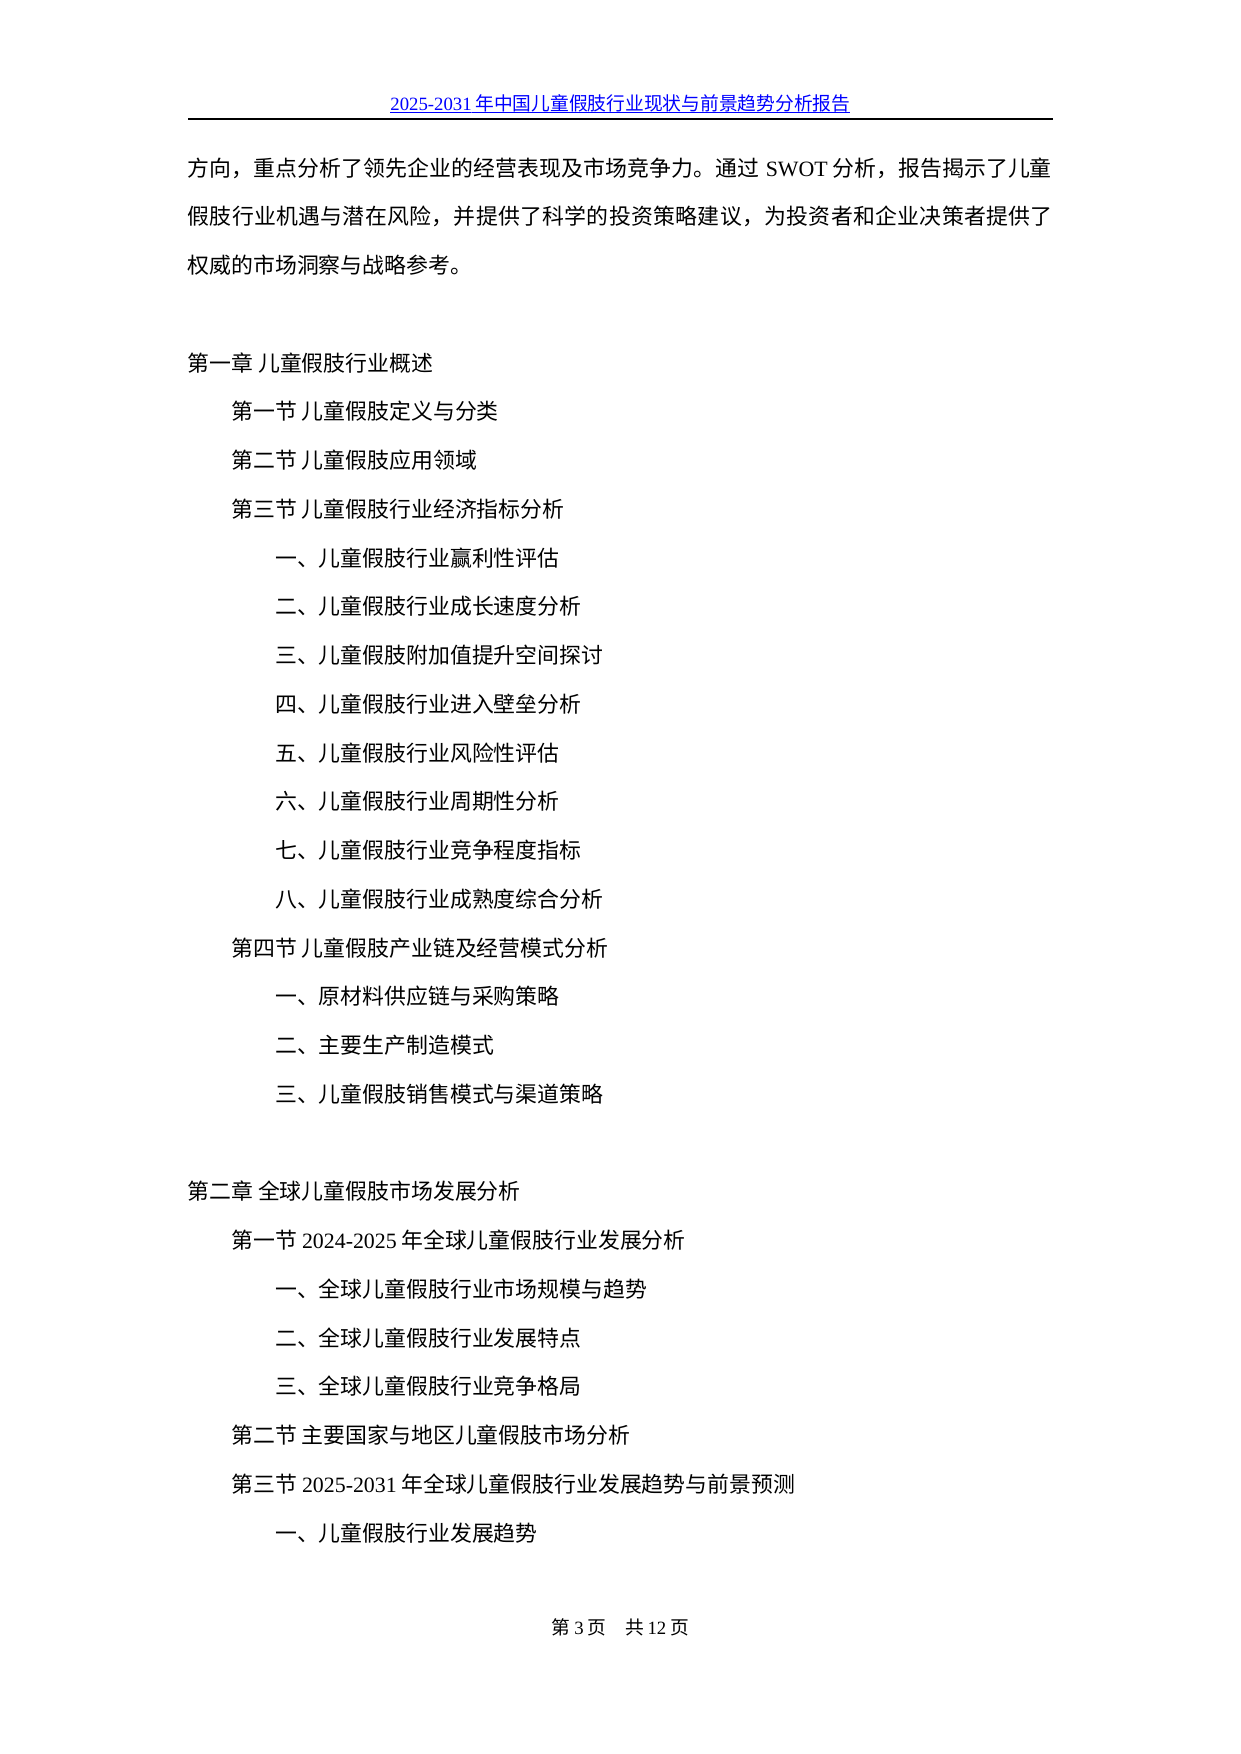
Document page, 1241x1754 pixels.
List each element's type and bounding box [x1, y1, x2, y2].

text [187, 150, 1053, 1548]
